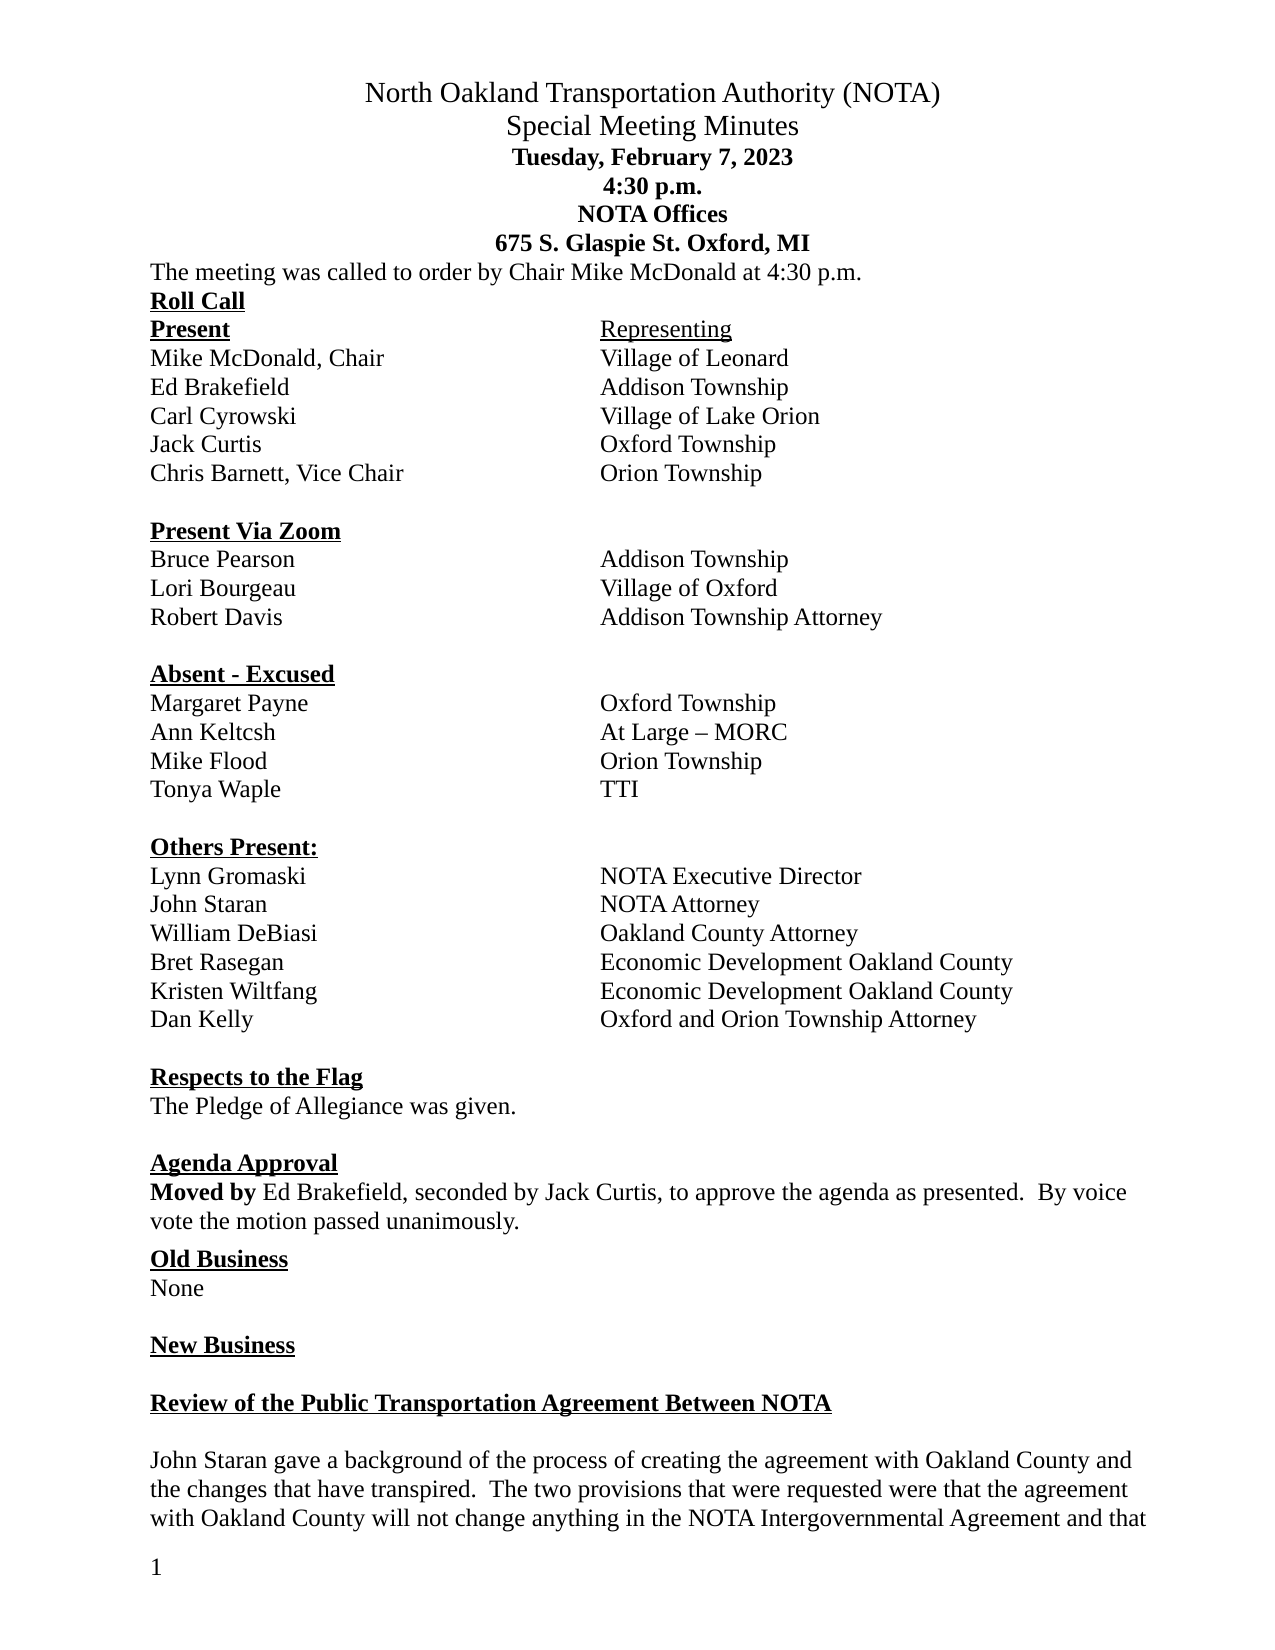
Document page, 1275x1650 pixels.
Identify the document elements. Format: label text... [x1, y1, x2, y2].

text Special Meeting Minutes [150, 108, 1155, 142]
text Absent - Excused [150, 659, 1155, 688]
text The Pledge of Allegiance was given. [150, 1091, 1155, 1119]
text Chris Barnett, Vice Chair Orion Township [150, 458, 1155, 487]
text Old Business [150, 1244, 1155, 1273]
text NOTA Offices [150, 199, 1155, 228]
text Present Representing [150, 314, 1155, 343]
text Tonya Waple TTI [150, 774, 1155, 803]
text Mike McDonald, Chair Village of Leonard [150, 343, 1155, 372]
text Lynn Gromaski NOTA Executive Director [150, 861, 1155, 889]
text Present Via Zoom [150, 516, 1155, 544]
text Mike Flood Orion Township [150, 746, 1155, 774]
text Dan Kelly Oxford and Orion Township Attorney [150, 1004, 1155, 1033]
text Roll Call [150, 286, 1155, 314]
text Respects to the Flag [150, 1062, 1155, 1091]
text 675 S. Glaspie St. Oxford, MI [150, 228, 1155, 257]
text Kristen Wiltfang Economic Development Oakland County [150, 976, 1155, 1004]
text Agenda Approval [150, 1148, 1155, 1177]
text Jack Curtis Oxford Township [150, 429, 1155, 458]
text Tuesday, February 7, 2023 [150, 142, 1155, 171]
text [150, 1445, 1155, 1532]
text Moved by Ed Brakefield, seconded by Jack Curtis, to approve the agenda as presented. By voice vote the motion passed unanimously. [150, 1177, 1155, 1234]
text Ed Brakefield Addison Township [150, 372, 1155, 401]
text William DeBiasi Oakland County Attorney [150, 918, 1155, 947]
text John Staran NOTA Attorney [150, 889, 1155, 918]
text Lori Bourgeau Village of Oxford [150, 573, 1155, 602]
text Carl Cyrowski Village of Lake Orion [150, 401, 1155, 429]
text None [150, 1273, 1155, 1302]
text The meeting was called to order by Chair Mike McDonald at 4:30 p.m. [150, 257, 1155, 286]
text Ann Keltcsh At Large – MORC [150, 717, 1155, 746]
text New Business [150, 1330, 1155, 1359]
text Margaret Payne Oxford Township [150, 688, 1155, 717]
text Bruce Pearson Addison Township [150, 544, 1155, 573]
text Robert Davis Addison Township Attorney [150, 602, 1155, 631]
text North Oakland Transportation Authority (NOTA) [150, 75, 1155, 108]
text Others Present: [150, 832, 1155, 861]
text Bret Rasegan Economic Development Oakland County [150, 947, 1155, 976]
text 4:30 p.m. [150, 171, 1155, 199]
text Review of the Public Transportation Agreement Between NOTA [150, 1388, 1155, 1417]
